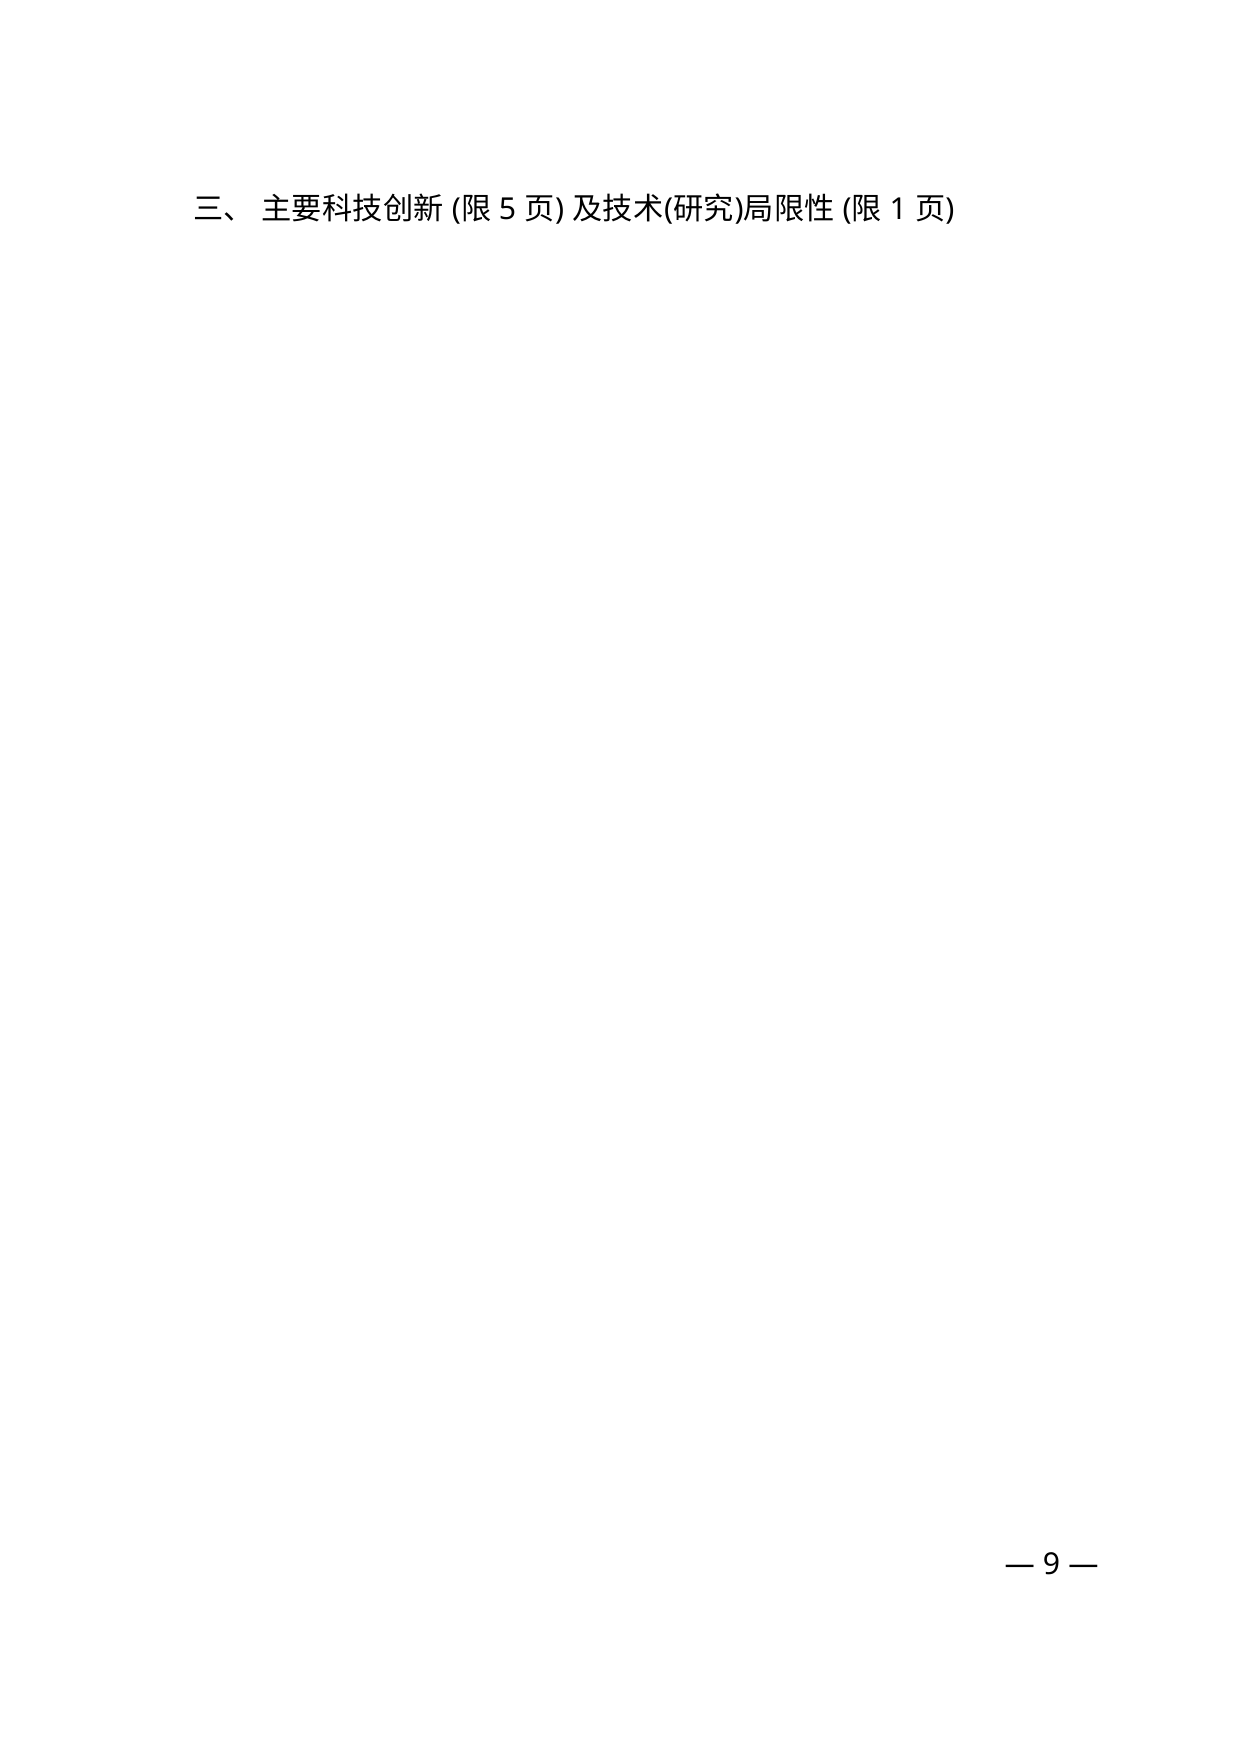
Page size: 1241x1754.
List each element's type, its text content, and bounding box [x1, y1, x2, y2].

text 三、 主要科技创新 (限 5 页) 及技术(研究)局限性 (限 1 页) [193, 186, 1098, 227]
